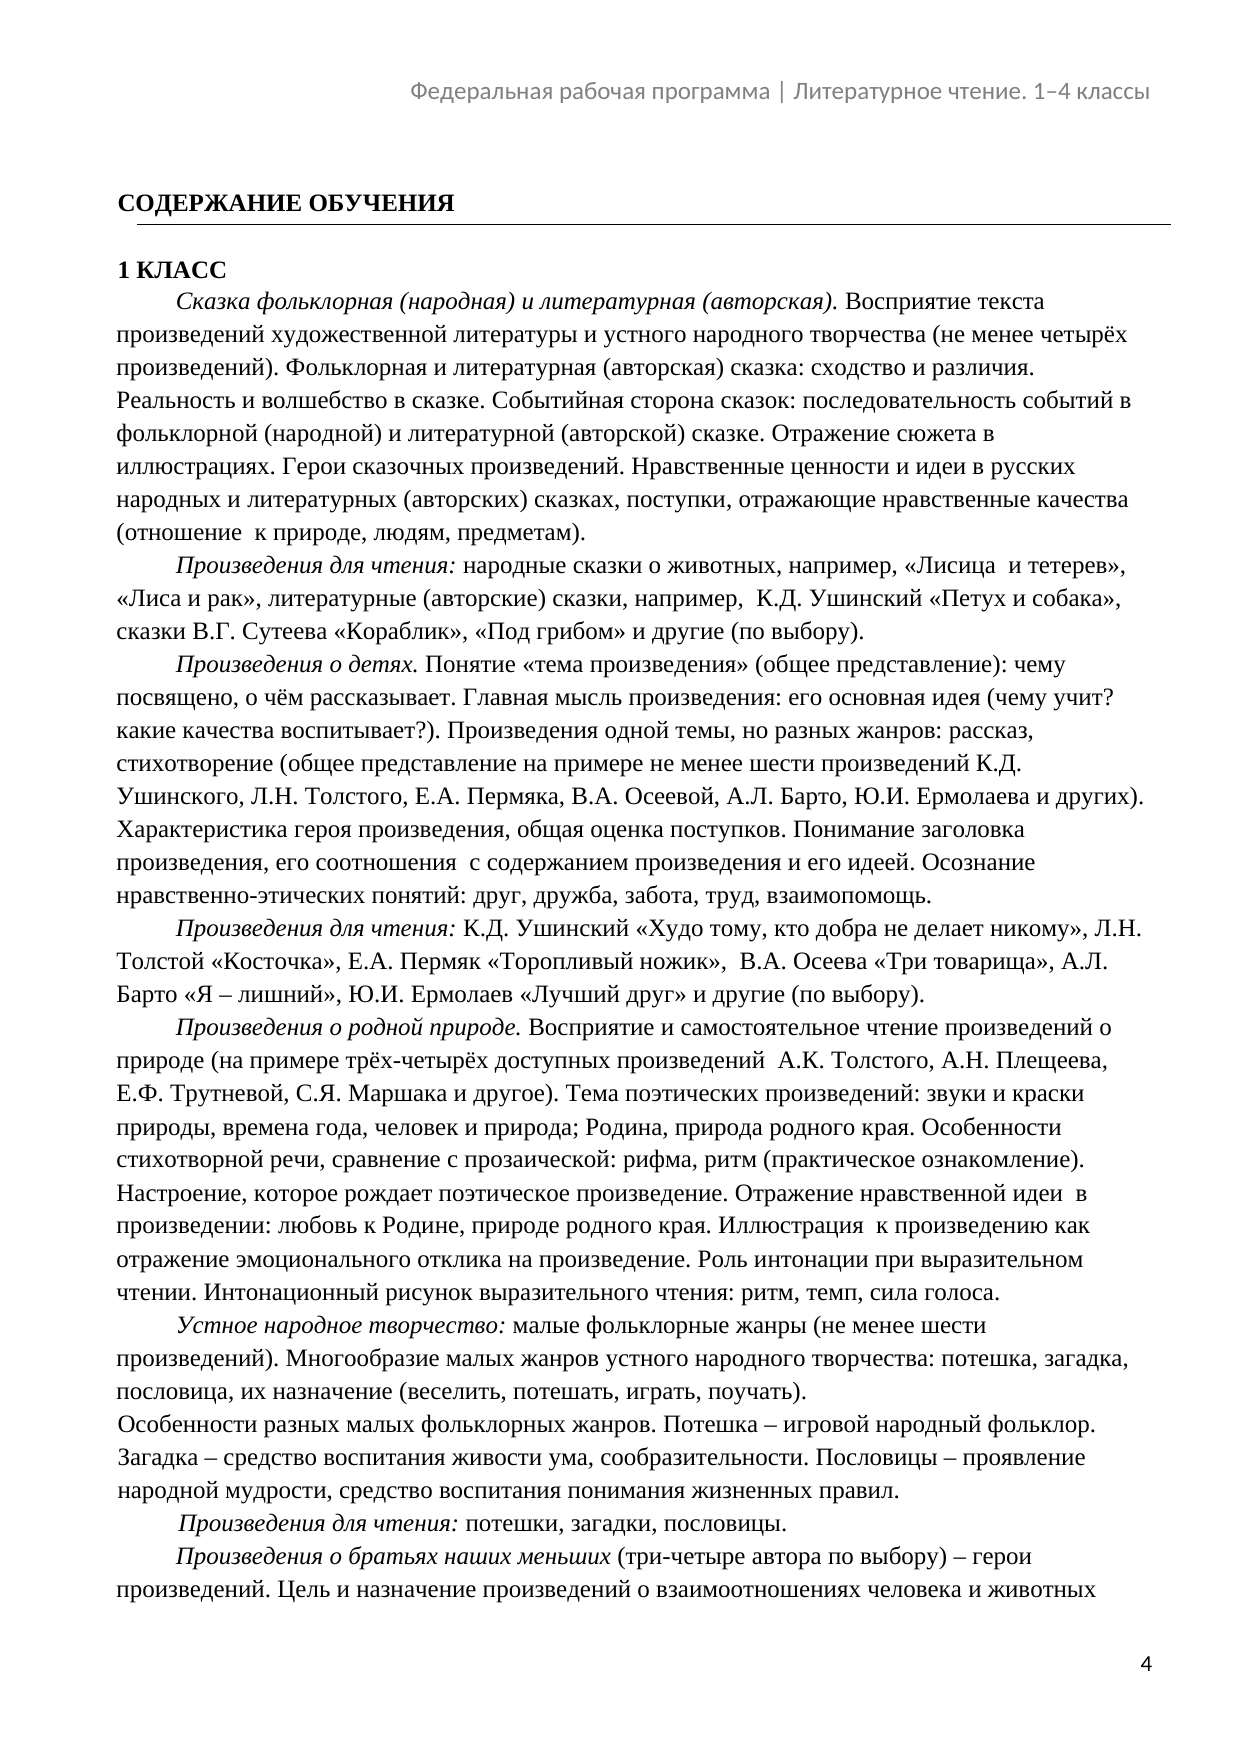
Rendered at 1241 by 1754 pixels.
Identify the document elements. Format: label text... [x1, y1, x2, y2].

text Произведения для чтения: К.Д. Ушинский «Худо тому, кто добра не делает никому», Л.Н. Толстой «Косточка», Е.А. Пермяк «Торопливый ножик», В.А. Осеева «Три товарища», А.Л. Барто «Я – лишний», Ю.И. Ермолаев «Лучший друг» и другие (по выбору). [116, 913, 1151, 1008]
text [116, 1541, 1151, 1603]
text Произведения о детях. Понятие «тема произведения» (общее представление): чему посвящено, о чём рассказывает. Главная мысль произведения: его основная идея (чему учит? какие качества воспитывает?). Произведения одной темы, но разных жанров: рассказ, стихотворение (общее представление на примере не менее шести произведений К.Д. Ушинского, Л.Н. Толстого, Е.А. Пермяка, В.А. Осеевой, А.Л. Барто, Ю.И. Ермолаева и других). Характеристика героя произведения, общая оценка поступков. Понимание заголовка произведения, его соотношения с содержанием произведения и его идеей. Осознание нравственно-этических понятий: друг, дружба, забота, труд, взаимопомощь. [116, 649, 1151, 909]
text Особенности разных малых фольклорных жанров. Потешка – игровой народный фольклор. Загадка – средство воспитания живости ума, сообразительности. Пословицы – проявление народной мудрости, средство воспитания понимания жизненных правил. [117, 1409, 1151, 1503]
text Произведения о родной природе. Восприятие и самостоятельное чтение произведений о природе (на примере трёх-четырёх доступных произведений А.К. Толстого, А.Н. Плещеева, Е.Ф. Трутневой, С.Я. Маршака и другое). Тема поэтических произведений: звуки и краски природы, времена года, человек и природа; Родина, природа родного края. Особенности стихотворной речи, сравнение с прозаической: рифма, ритм (практическое ознакомление). Настроение, которое рождает поэтическое произведение. Отражение нравственной идеи в произведении: любовь к Родине, природе родного края. Иллюстрация к произведению как отражение эмоционального отклика на произведение. Роль интонации при выразительном чтении. Интонационный рисунок выразительного чтения: ритм, темп, сила голоса. [116, 1012, 1151, 1305]
text 1 КЛАСС [117, 255, 1160, 284]
text Произведения для чтения: потешки, загадки, пословицы. [178, 1508, 1151, 1537]
subtitle СОДЕРЖАНИЕ ОБУЧЕНИЯ [117, 188, 1014, 217]
text Устное народное творчество: малые фольклорные жанры (не менее шести произведений). Многообразие малых жанров устного народного творчества: потешка, загадка, пословица, их назначение (веселить, потешать, играть, поучать). [116, 1310, 1151, 1404]
text Произведения для чтения: народные сказки о животных, например, «Лисица и тетерев», «Лиса и рак», литературные (авторские) сказки, например, К.Д. Ушинский «Петух и собака», сказки В.Г. Сутеева «Кораблик», «Под грибом» и другие (по выбору). [116, 550, 1151, 645]
text Сказка фольклорная (народная) и литературная (авторская). Восприятие текста произведений художественной литературы и устного народного творчества (не менее четырёх произведений). Фольклорная и литературная (авторская) сказка: сходство и различия. Реальность и волшебство в сказке. Событийная сторона сказок: последовательность событий в фольклорной (народной) и литературной (авторской) сказке. Отражение сюжета в иллюстрациях. Герои сказочных произведений. Нравственные ценности и идеи в русских народных и литературных (авторских) сказках, поступки, отражающие нравственные качества (отношение к природе, людям, предметам). [116, 286, 1151, 546]
